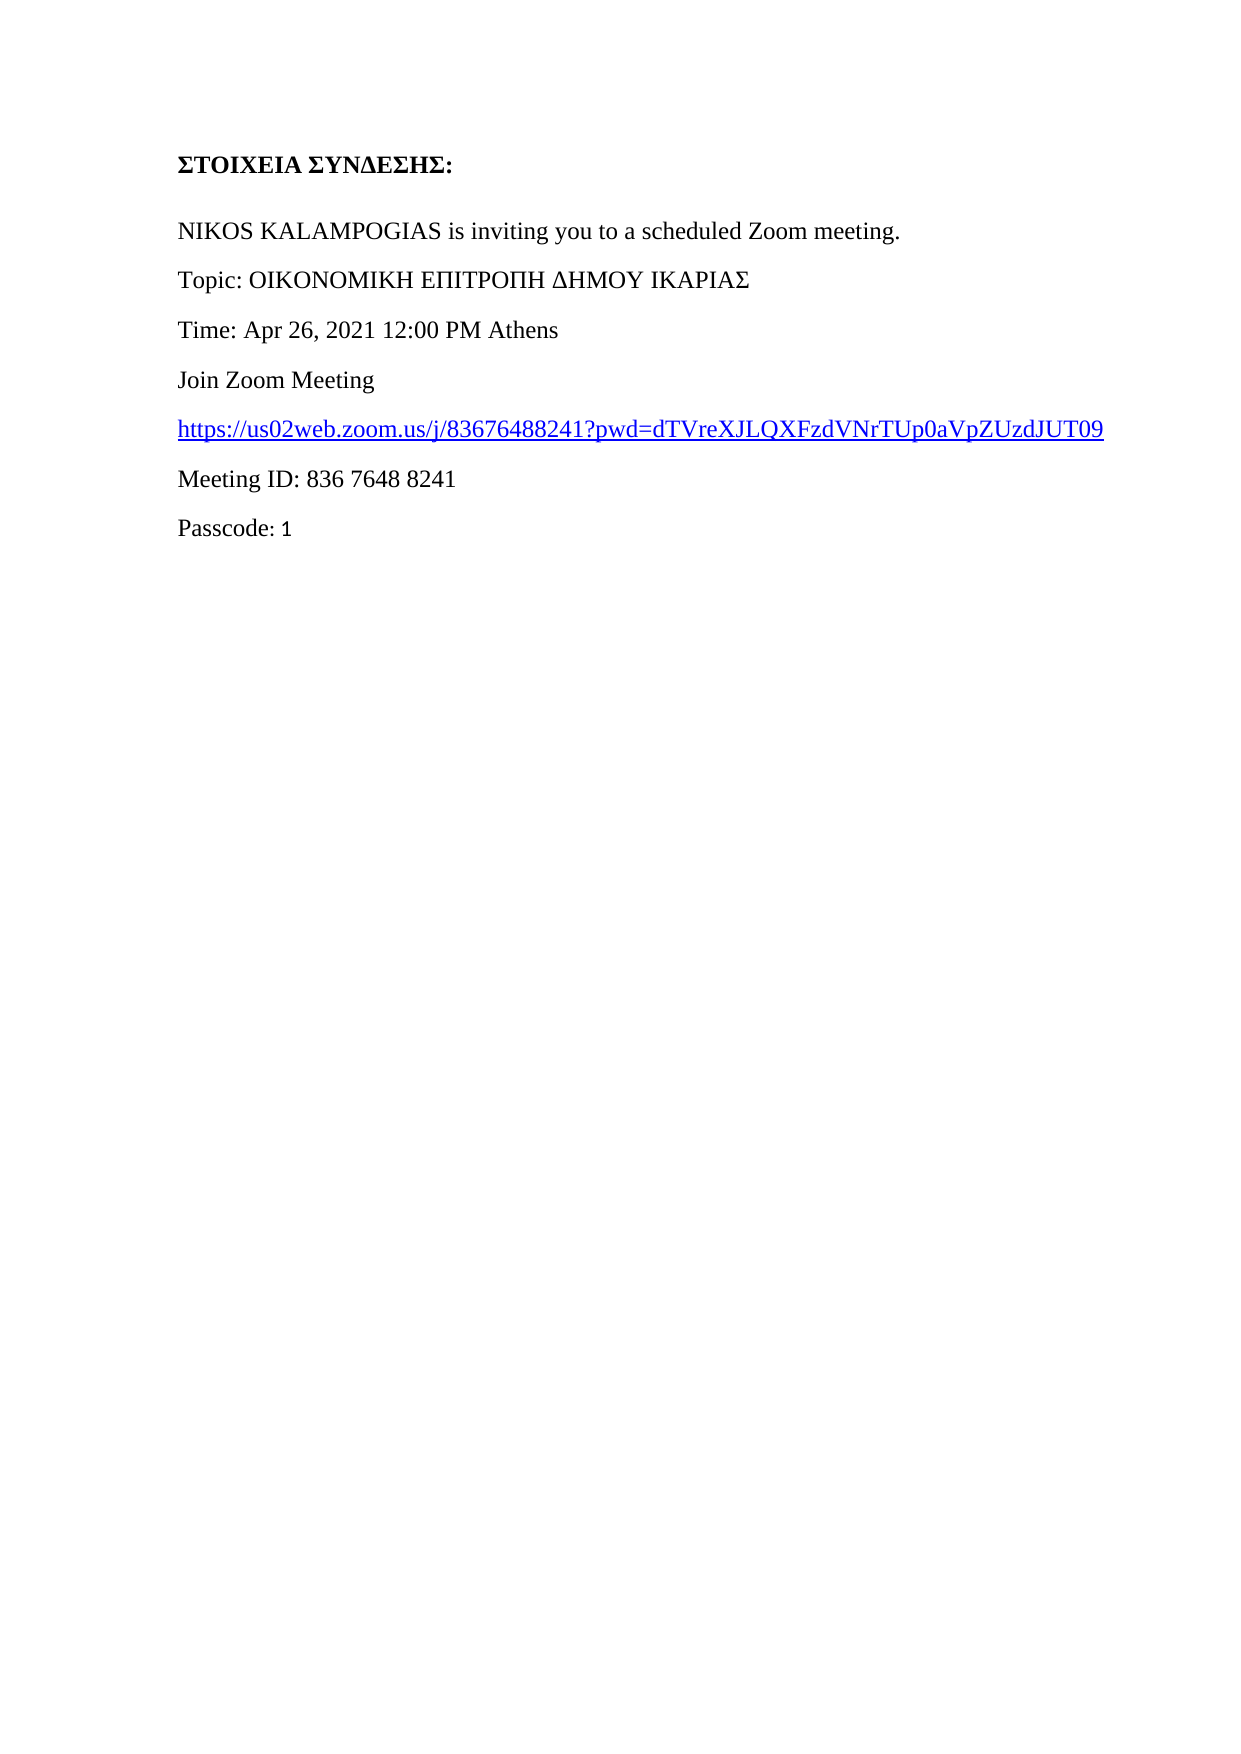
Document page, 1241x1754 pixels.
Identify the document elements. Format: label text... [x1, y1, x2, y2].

text Topic: ΟΙΚΟΝΟΜΙΚΗ ΕΠΙΤΡΟΠΗ ΔΗΜΟΥ ΙΚΑΡΙΑΣ [133, 266, 1122, 294]
text Passcode: 1 [133, 513, 1122, 543]
text NIKOS KALAMPOGIAS is inviting you to a scheduled Zoom meeting. [133, 216, 1122, 245]
text https://us02web.zoom.us/j/83676488241?pwd=dTVreXJLQXFzdVNrTUp0aVpZUzdJUT09 [133, 414, 1122, 443]
text Join Zoom Meeting [133, 365, 1122, 393]
text Meeting ID: 836 7648 8241 [133, 464, 1122, 493]
text ΣΤΟΙΧΕΙΑ ΣΥΝΔΕΣΗΣ: [133, 150, 1103, 179]
text Time: Apr 26, 2021 12:00 PM Athens [133, 315, 1122, 344]
